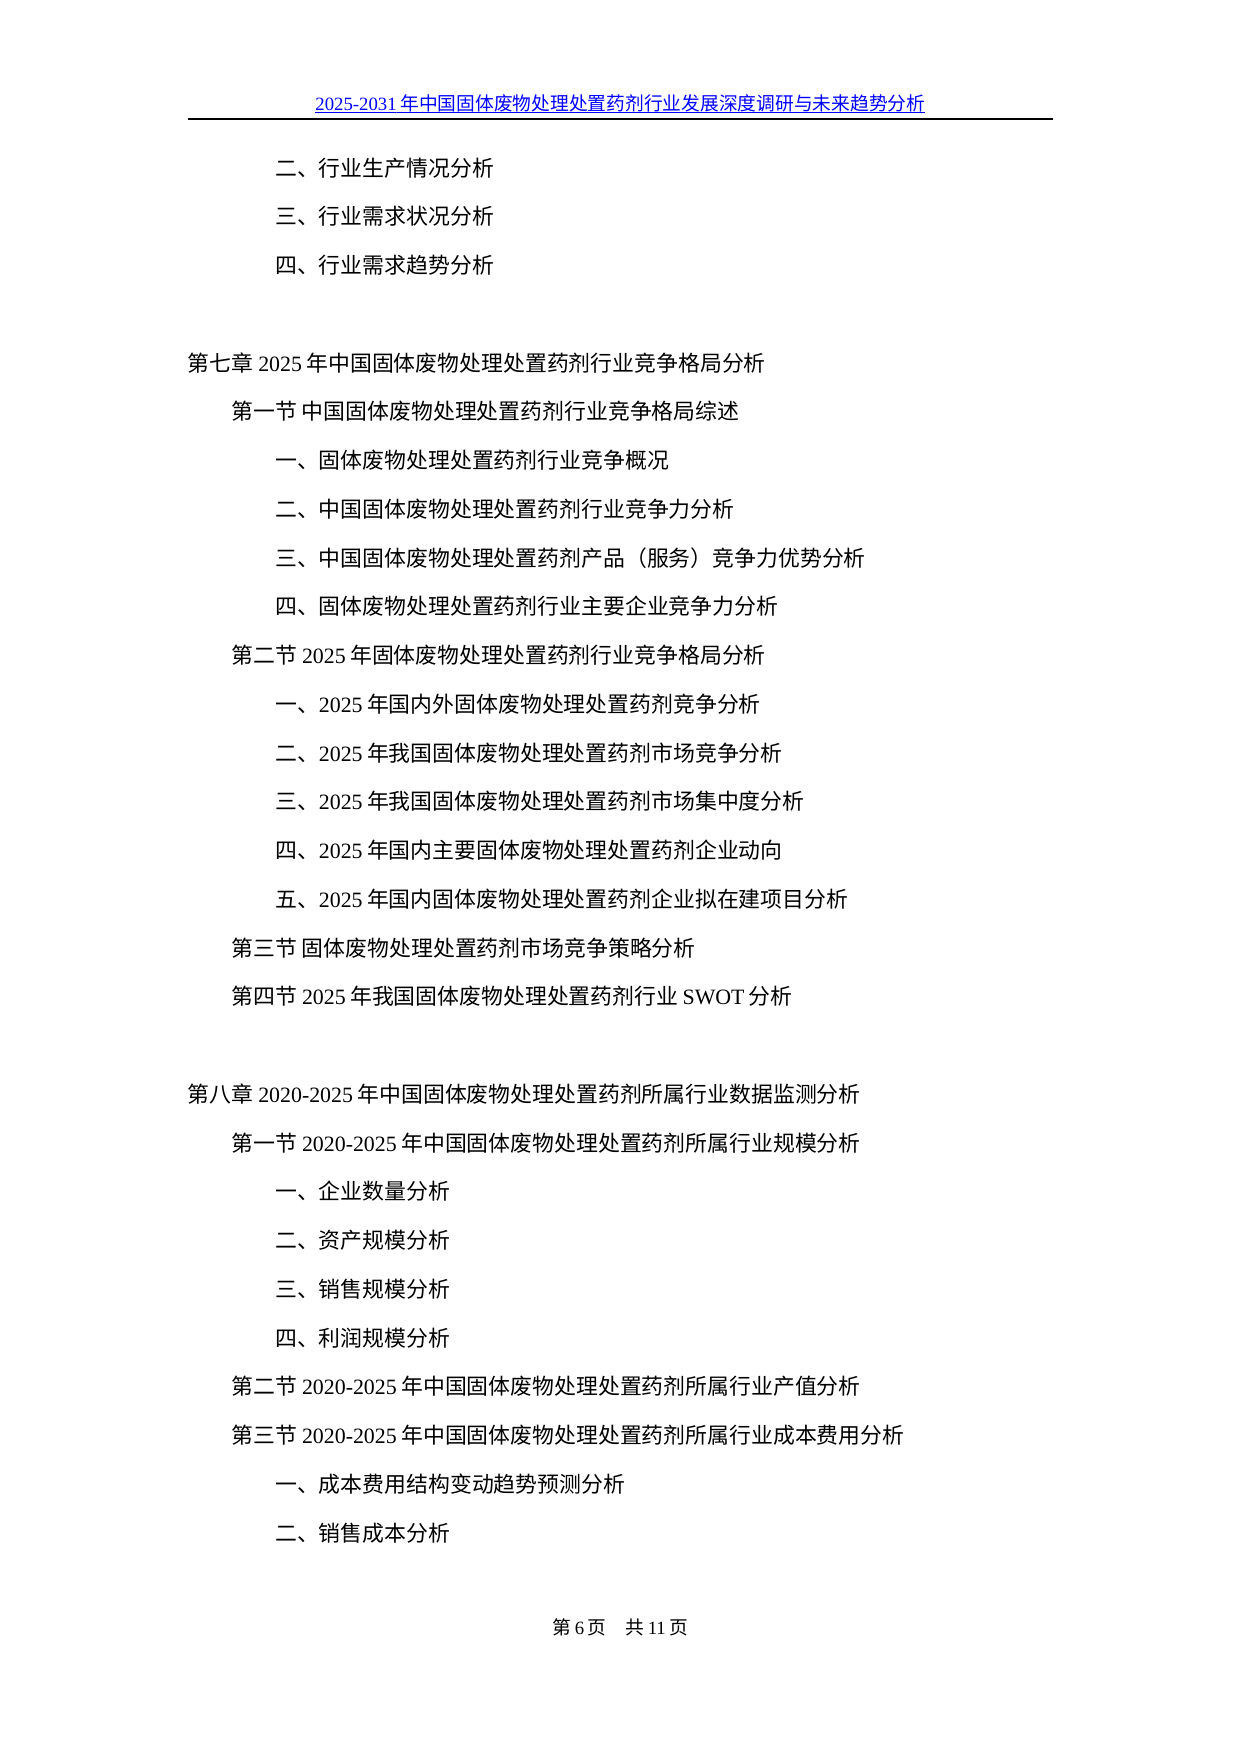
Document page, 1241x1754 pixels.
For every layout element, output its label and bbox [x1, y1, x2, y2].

text [187, 150, 1053, 1548]
